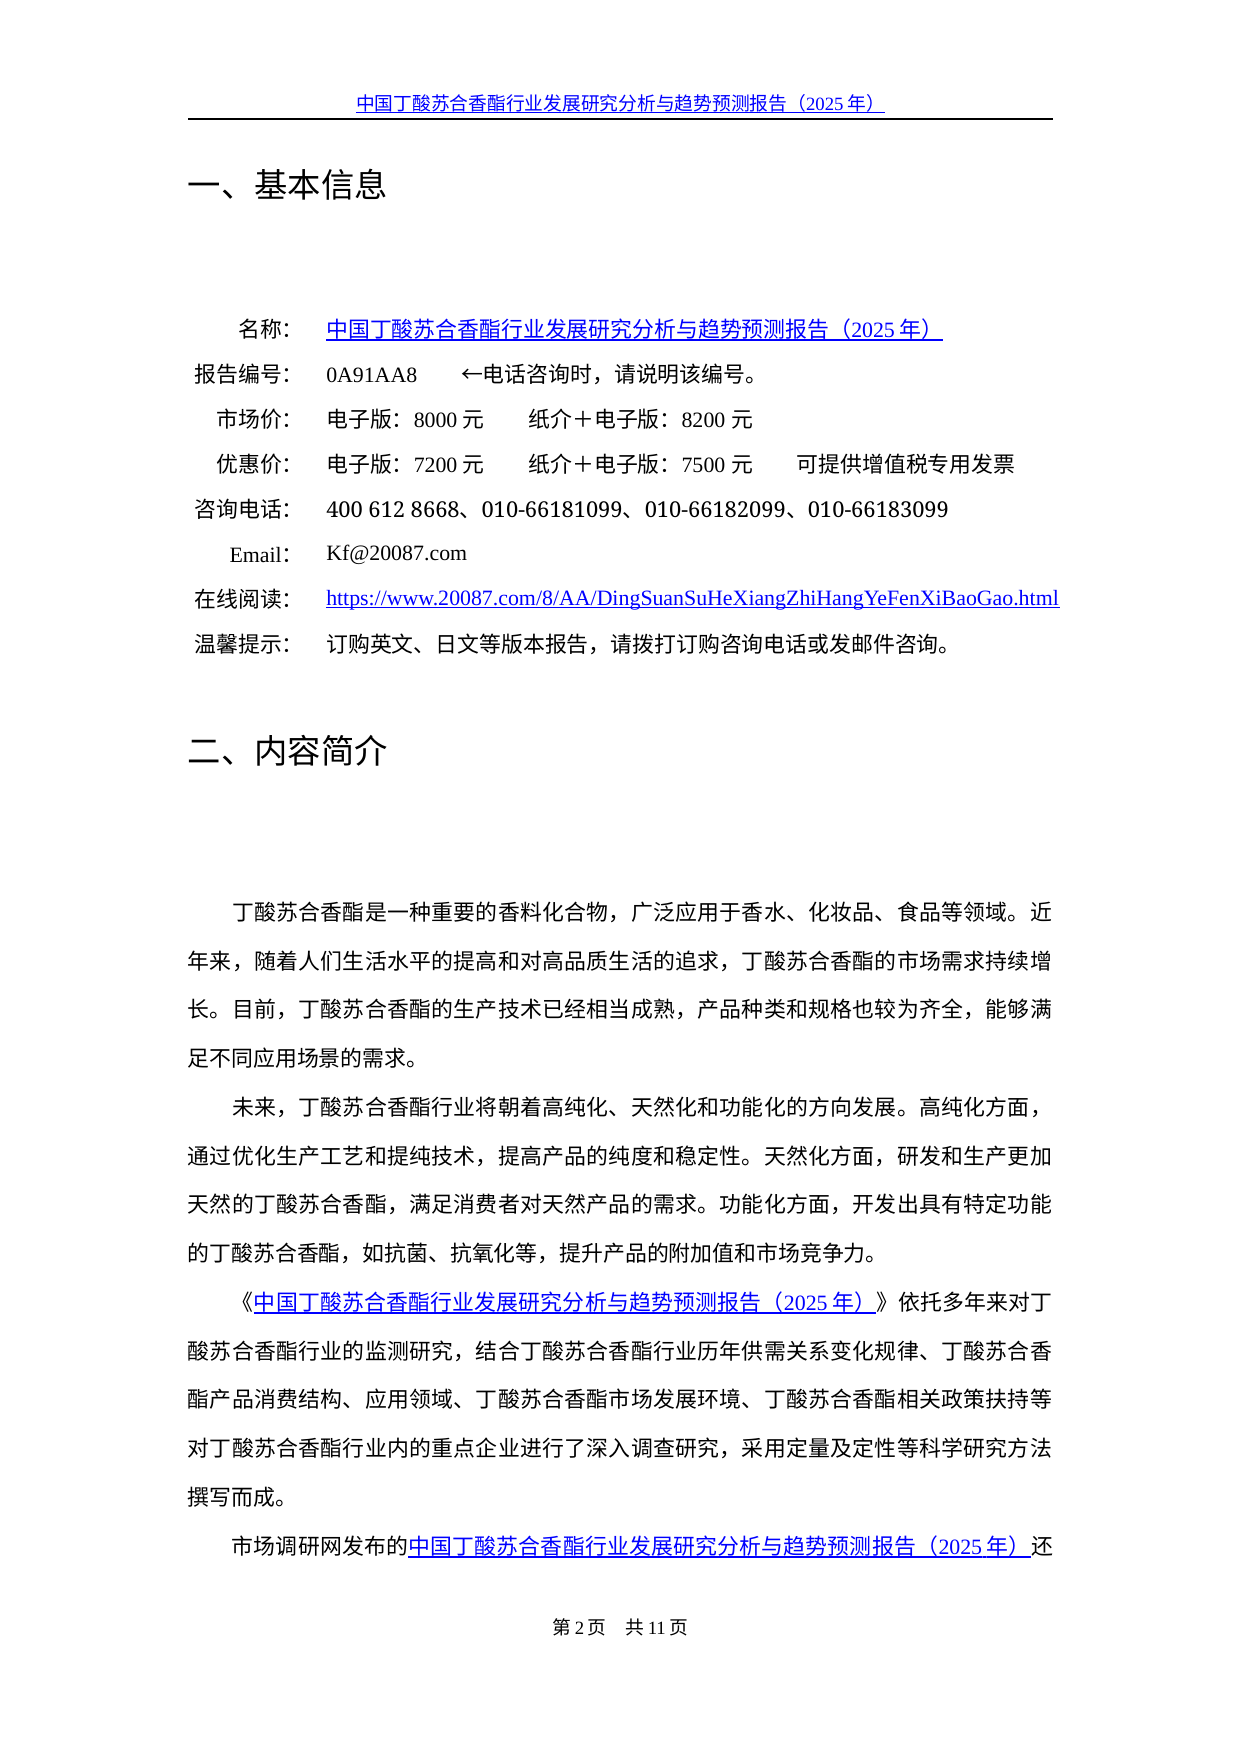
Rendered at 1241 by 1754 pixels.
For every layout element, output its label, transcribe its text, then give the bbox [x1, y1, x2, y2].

table_cell Email： [167, 537, 315, 582]
table_cell 0A91AA8 ←电话咨询时，请说明该编号。 [315, 357, 1073, 402]
table_cell 咨询电话： [167, 492, 315, 537]
table_cell 400 612 8668、010-66181099、010-66182099、010-66183099 [315, 492, 1073, 537]
table_cell 订购英文、日文等版本报告，请拨打订购咨询电话或发邮件咨询。 [315, 627, 1073, 672]
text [187, 894, 1053, 1561]
table_cell 电子版：7200 元 纸介＋电子版：7500 元 可提供增值税专用发票 [315, 447, 1073, 492]
table_header 名称： [167, 312, 315, 357]
table_cell 电子版：8000 元 纸介＋电子版：8200 元 [315, 402, 1073, 447]
table_header 中国丁酸苏合香酯行业发展研究分析与趋势预测报告（2025年） [315, 312, 1073, 357]
table_cell 优惠价： [167, 447, 315, 492]
table_cell 在线阅读： [167, 582, 315, 627]
table_cell 市场价： [167, 402, 315, 447]
table_cell 温馨提示： [167, 627, 315, 672]
table_cell Kf@20087.com [315, 537, 1073, 582]
title 二、内容简介 [187, 717, 1053, 782]
title 一、基本信息 [187, 150, 1053, 215]
table_cell [315, 582, 1073, 627]
table_cell 报告编号： [167, 357, 315, 402]
